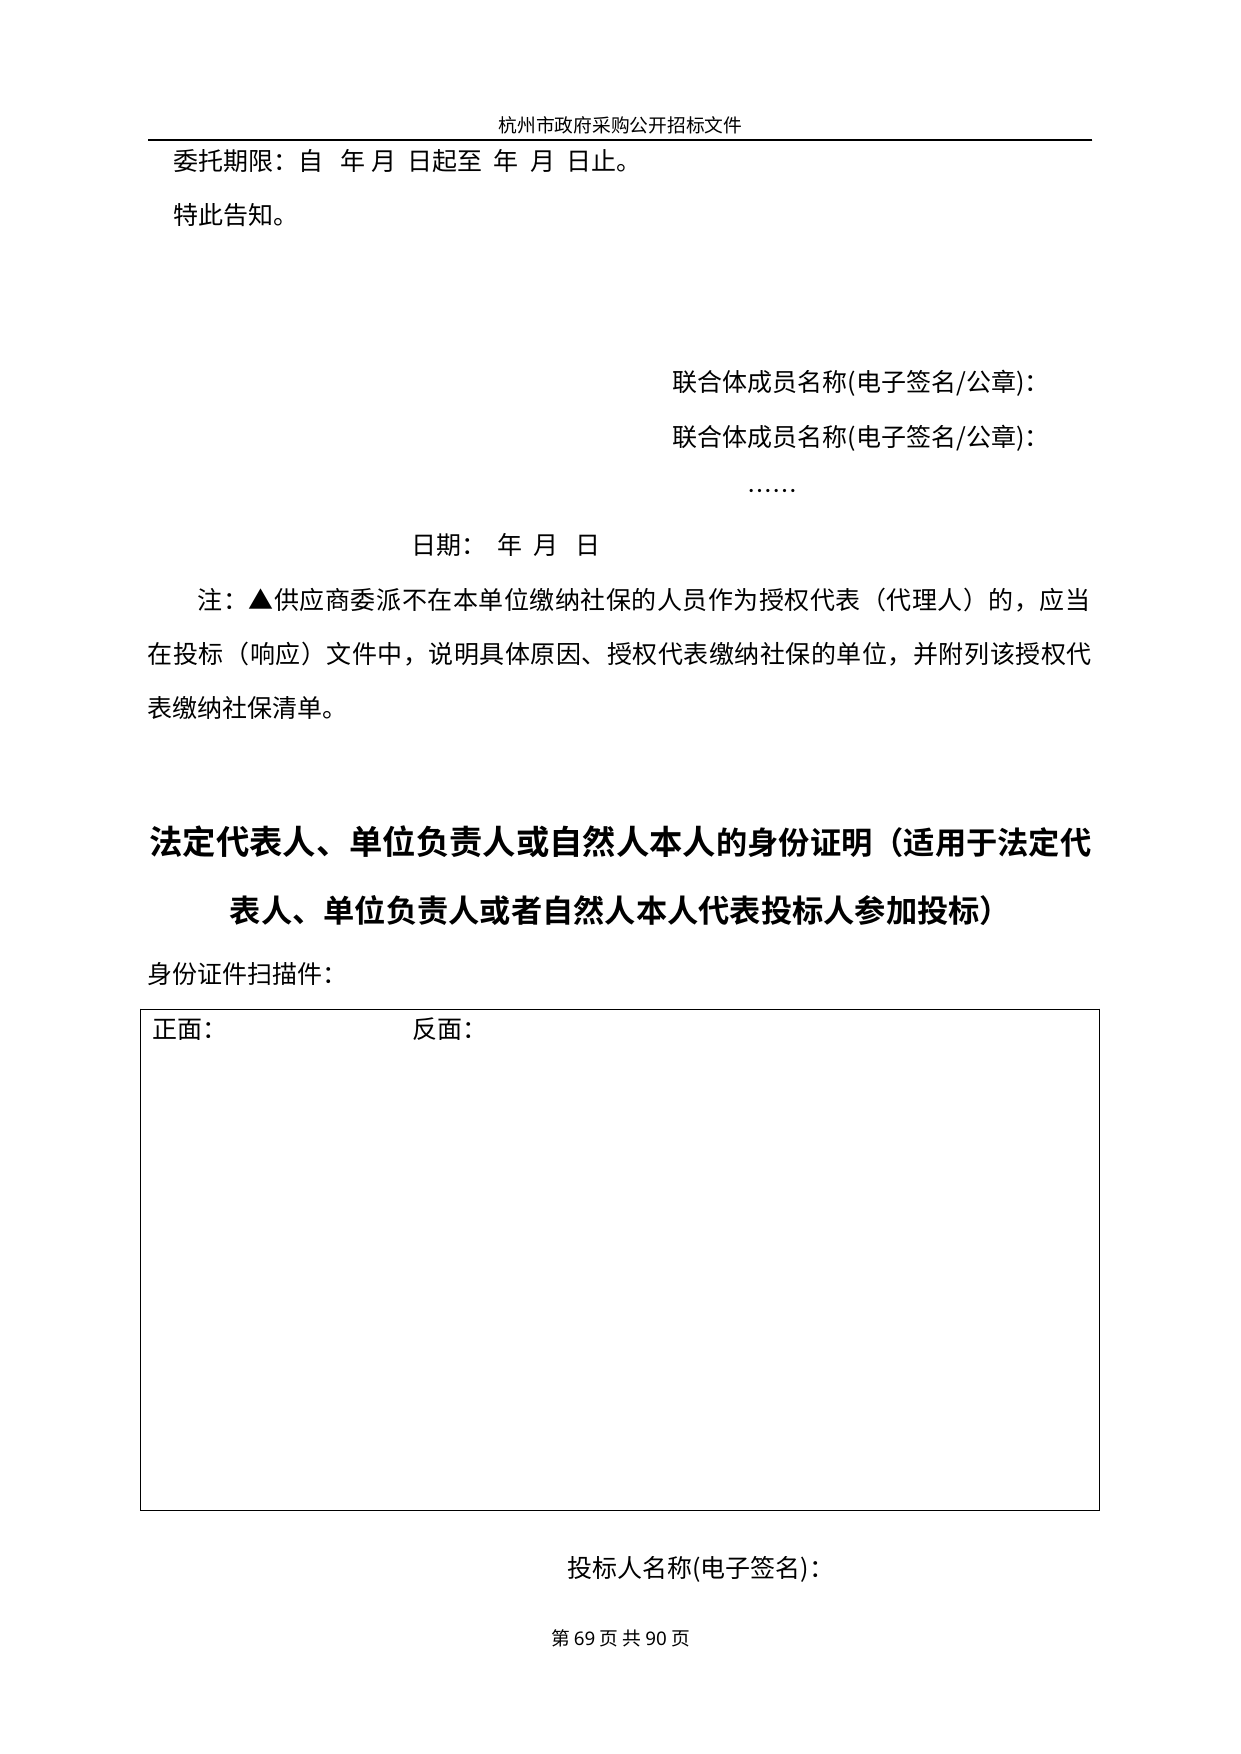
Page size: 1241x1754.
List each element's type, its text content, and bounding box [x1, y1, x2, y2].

text …… [148, 471, 1092, 508]
text 日期： 年 月 日 [148, 526, 1092, 562]
text 联合体成员名称(电子签名/公章)： [148, 417, 1092, 453]
text 特此告知。 [148, 195, 1092, 232]
text 身份证件扫描件： [148, 954, 1092, 990]
text 注：▲供应商委派不在本单位缴纳社保的人员作为授权代表（代理人）的，应当在投标（响应）文件中，说明具体原因、授权代表缴纳社保的单位，并附列该授权代表缴纳社保清单。 [148, 580, 1092, 725]
text 投标人名称(电子签名)： [148, 1549, 1092, 1585]
table_header 正面： 反面： [141, 1010, 1099, 1510]
text 联合体成员名称(电子签名/公章)： [148, 363, 1092, 399]
text 法定代表人、单位负责人或自然人本人的身份证明（适用于法定代表人、单位负责人或者自然人本人代表投标人参加投标） [148, 816, 1092, 932]
text 委托期限：自 年 月 日起至 年 月 日止。 [148, 141, 1092, 177]
